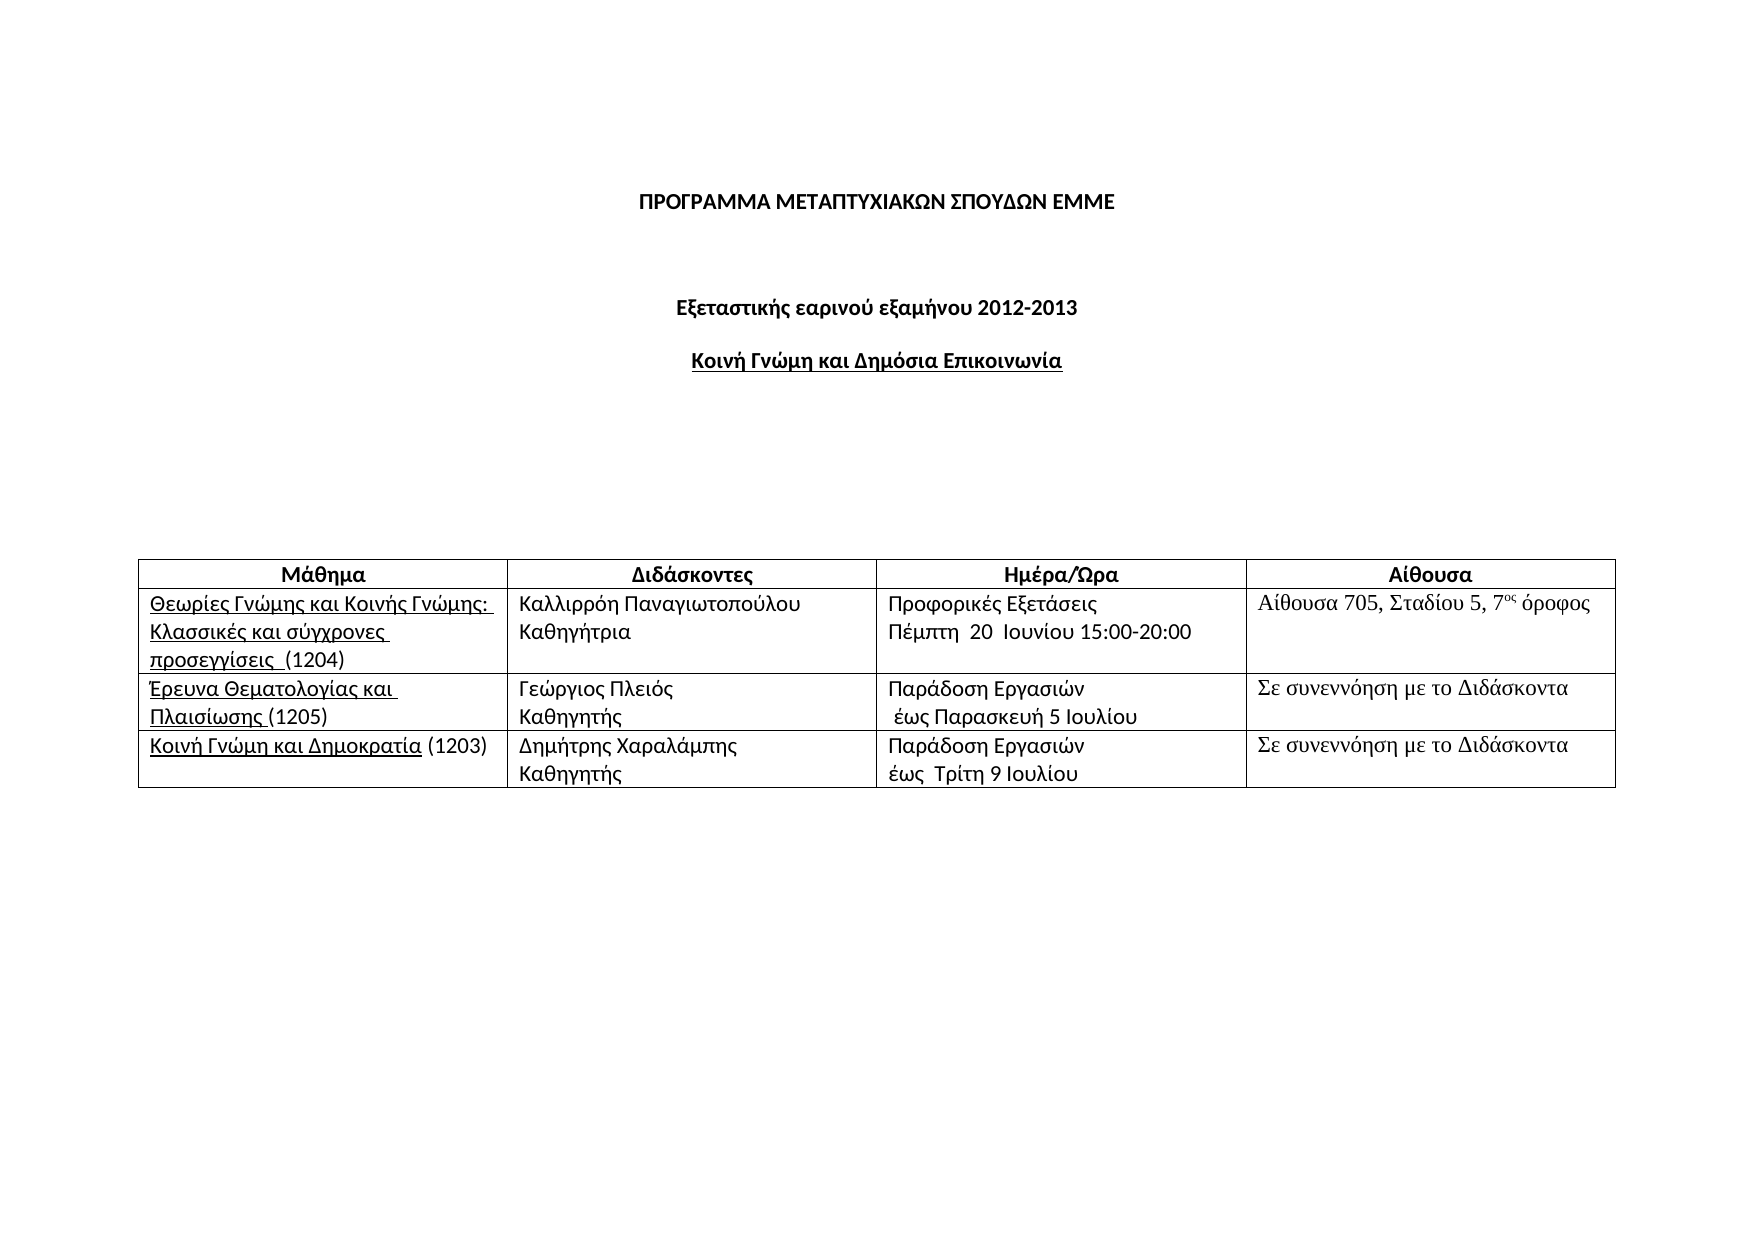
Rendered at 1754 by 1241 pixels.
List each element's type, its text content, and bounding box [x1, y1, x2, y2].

text ΠΡΟΓΡΑΜΜΑ ΜΕΤΑΠΤΥΧΙΑΚΩΝ ΣΠΟΥΔΩΝ ΕΜΜΕ [150, 187, 1604, 216]
table_cell Σε συνεννόηση με το Διδάσκοντα [1247, 674, 1615, 730]
text Κοινή Γνώμη και Δημόσια Επικοινωνία [150, 347, 1604, 374]
table_cell Έρευνα Θεματολογίας και Πλαισίωσης (1205) [139, 674, 507, 730]
table_cell Παράδοση Εργασιών έως Παρασκευή 5 Ιουλίου [877, 674, 1246, 730]
table_cell Δημήτρης Χαραλάμπης Καθηγητής [508, 731, 876, 787]
table_header Ημέρα/Ώρα [877, 560, 1246, 588]
table_header Αίθουσα [1247, 560, 1615, 588]
table_cell Σε συνεννόηση με το Διδάσκοντα [1247, 731, 1615, 787]
table_cell Παράδοση Εργασιών έως Τρίτη 9 Ιουλίου [877, 731, 1246, 787]
table_cell Θεωρίες Γνώμης και Κοινής Γνώμης: Κλασσικές και σύγχρονες προσεγγίσεις (1204) [139, 589, 507, 673]
table_cell Γεώργιος Πλειός Καθηγητής [508, 674, 876, 730]
text Εξεταστικής εαρινού εξαμήνου 2012-2013 [150, 293, 1604, 322]
table_cell Καλλιρρόη Παναγιωτοπούλου Καθηγήτρια [508, 589, 876, 673]
table_header Διδάσκοντες [508, 560, 876, 588]
table_header Μάθημα [139, 560, 507, 588]
table_cell Κοινή Γνώμη και Δημοκρατία (1203) [139, 731, 507, 787]
table_cell Προφορικές Εξετάσεις Πέμπτη 20 Ιουνίου 15:00-20:00 [877, 589, 1246, 673]
table_cell Αίθουσα 705, Σταδίου 5, 7ος όροφος [1247, 589, 1615, 673]
